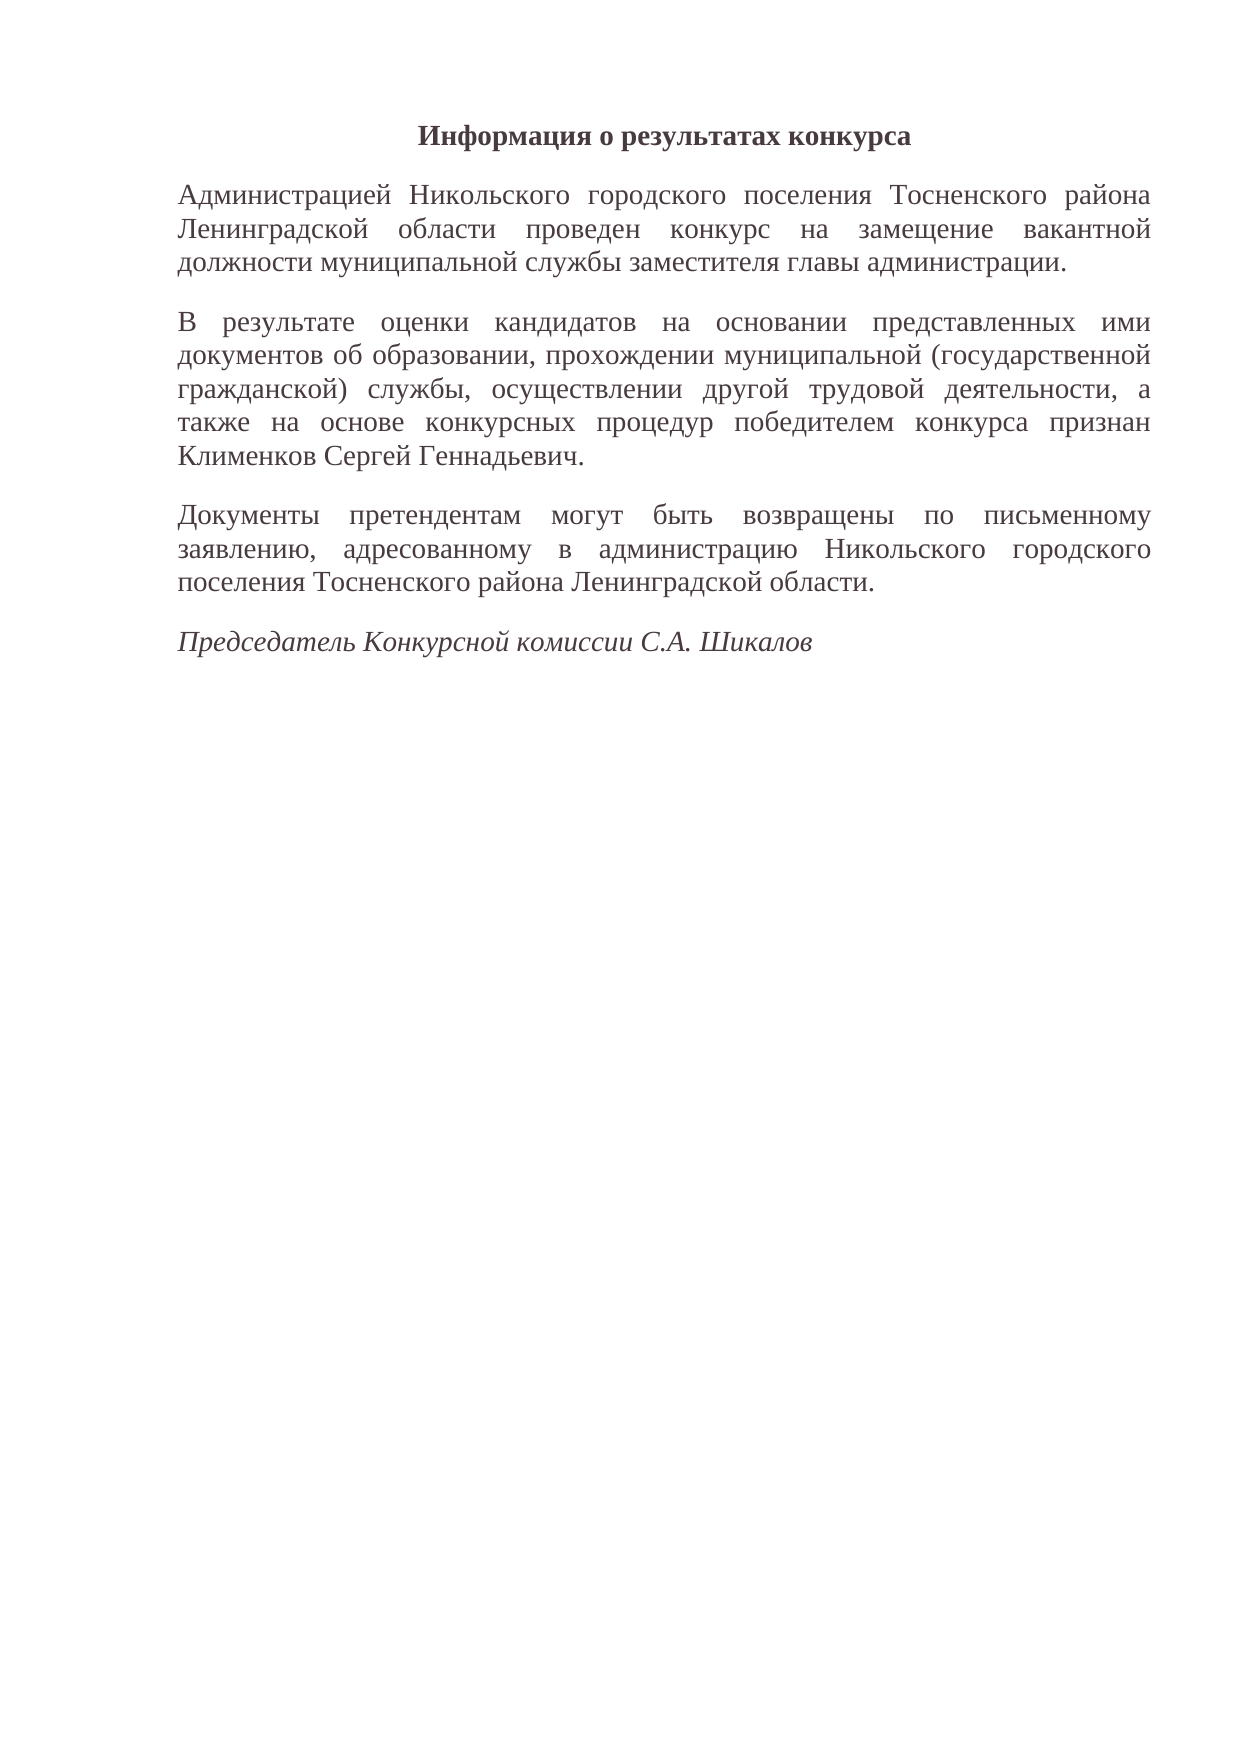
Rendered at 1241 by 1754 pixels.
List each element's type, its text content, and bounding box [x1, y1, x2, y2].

text В результате оценки кандидатов на основании представленных ими документов об образовании, прохождении муниципальной (государственной гражданской) службы, осуществлении другой трудовой деятельности, а также на основе конкурсных процедур победителем конкурса признан Клименков Сергей Геннадьевич. [177, 304, 1152, 472]
text Администрацией Никольского городского поселения Тосненского района Ленинградской области проведен конкурс на замещение вакантной должности муниципальной службы заместителя главы администрации. [177, 177, 1152, 278]
text Документы претендентам могут быть возвращены по письменному заявлению, адресованному в администрацию Никольского городского поселения Тосненского района Ленинградской области. [177, 497, 1152, 598]
text Информация о результатах конкурса [177, 118, 1152, 152]
text Председатель Конкурсной комиссии С.А. Шикалов [177, 624, 1152, 657]
